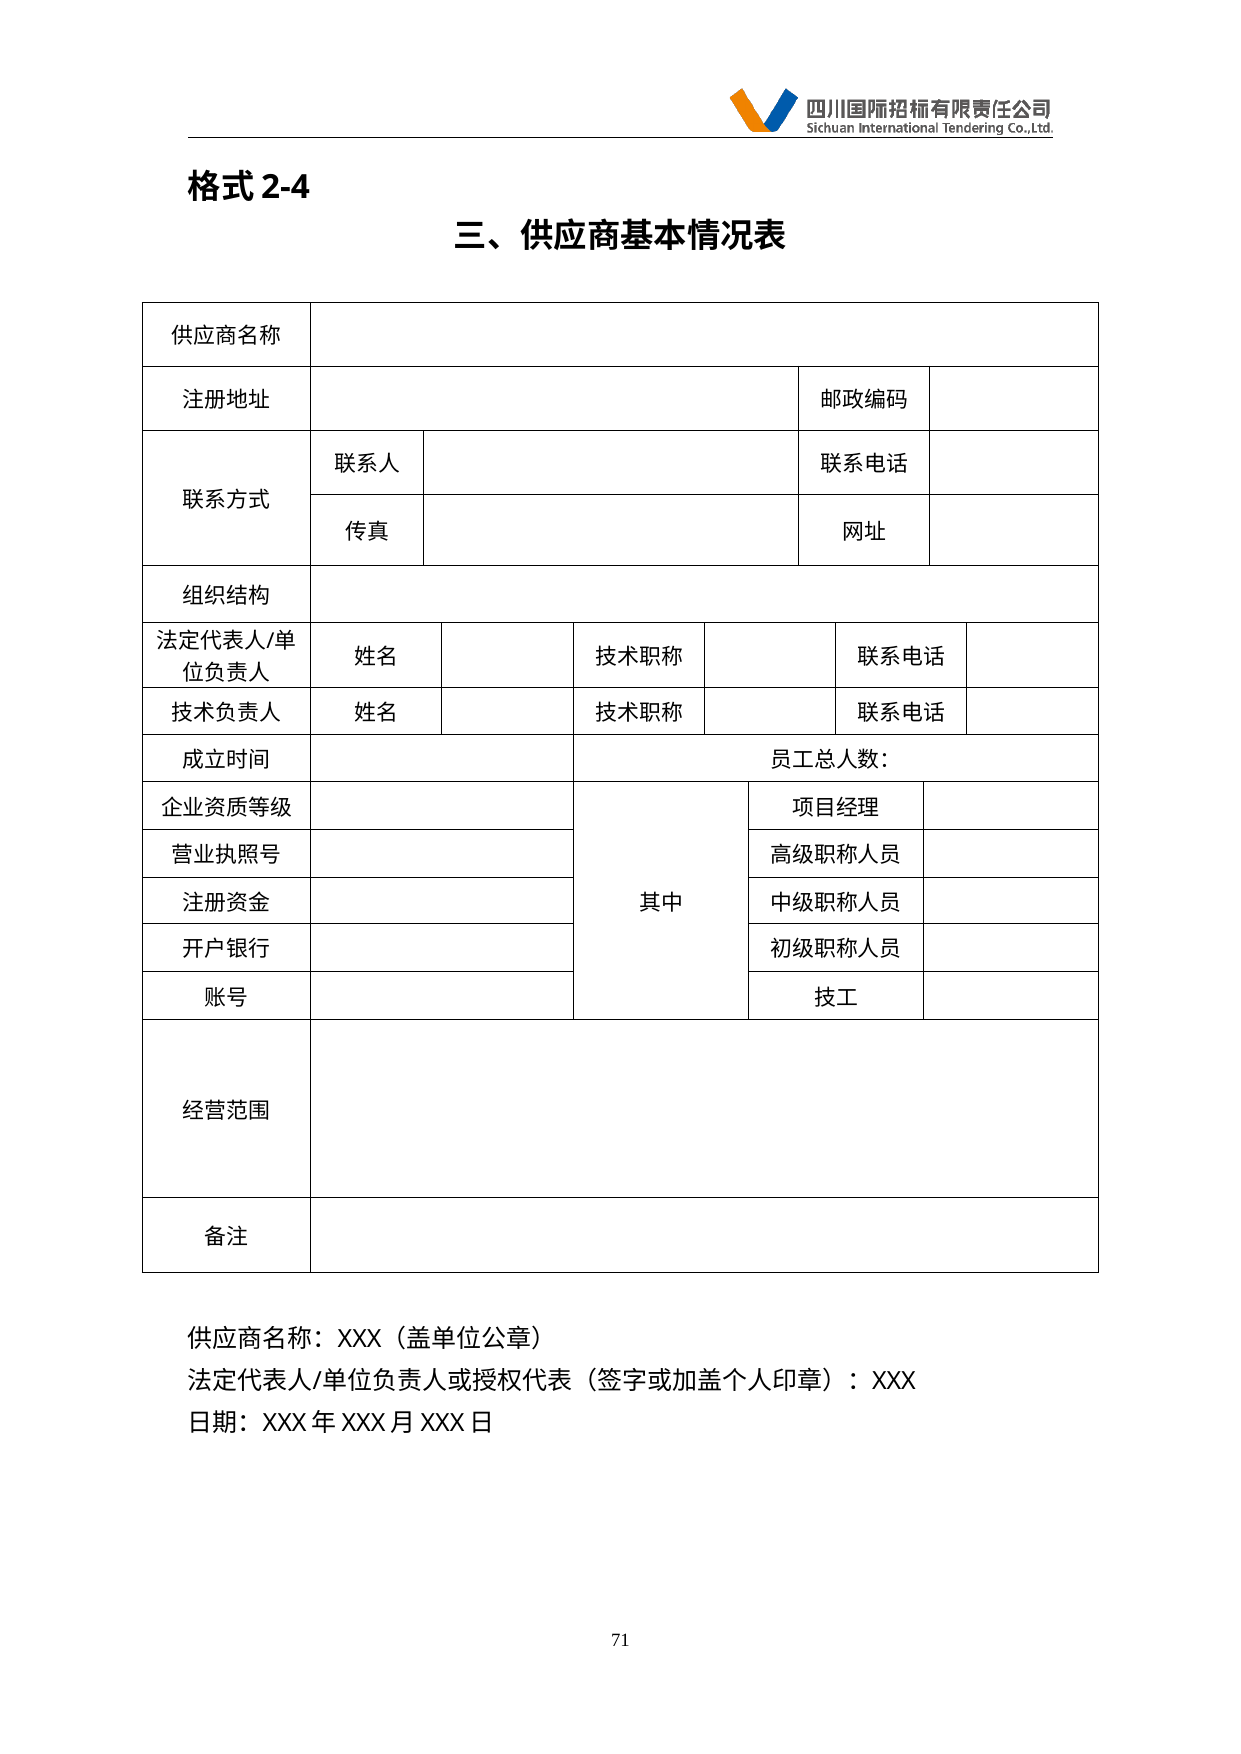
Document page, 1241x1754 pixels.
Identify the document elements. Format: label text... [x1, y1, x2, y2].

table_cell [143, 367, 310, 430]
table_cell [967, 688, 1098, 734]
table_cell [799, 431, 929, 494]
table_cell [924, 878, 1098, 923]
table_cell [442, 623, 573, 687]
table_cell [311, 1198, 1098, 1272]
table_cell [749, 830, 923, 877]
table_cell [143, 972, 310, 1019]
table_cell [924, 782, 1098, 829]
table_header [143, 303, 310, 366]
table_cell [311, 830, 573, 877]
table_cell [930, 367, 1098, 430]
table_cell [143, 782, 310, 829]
text 法定代表人/单位负责人或授权代表（签字或加盖个人印章）：XXX [187, 1356, 1053, 1398]
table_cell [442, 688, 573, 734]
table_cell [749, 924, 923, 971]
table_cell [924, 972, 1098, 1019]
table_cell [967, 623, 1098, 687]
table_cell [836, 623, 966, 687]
text 格式2-4 [187, 160, 1053, 208]
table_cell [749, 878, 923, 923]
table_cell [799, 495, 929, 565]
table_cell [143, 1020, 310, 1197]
text 供应商名称：XXX（盖单位公章） [187, 1314, 1053, 1356]
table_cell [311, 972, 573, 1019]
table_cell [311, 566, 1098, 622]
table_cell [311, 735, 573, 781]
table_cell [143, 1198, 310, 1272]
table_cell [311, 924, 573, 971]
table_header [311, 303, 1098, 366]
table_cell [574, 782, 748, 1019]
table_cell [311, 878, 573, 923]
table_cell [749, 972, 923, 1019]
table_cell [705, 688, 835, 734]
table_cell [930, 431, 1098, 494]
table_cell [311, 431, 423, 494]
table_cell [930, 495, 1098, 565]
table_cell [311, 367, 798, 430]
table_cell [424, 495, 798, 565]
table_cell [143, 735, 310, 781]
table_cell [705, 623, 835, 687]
text 三、供应商基本情况表 [187, 208, 1053, 257]
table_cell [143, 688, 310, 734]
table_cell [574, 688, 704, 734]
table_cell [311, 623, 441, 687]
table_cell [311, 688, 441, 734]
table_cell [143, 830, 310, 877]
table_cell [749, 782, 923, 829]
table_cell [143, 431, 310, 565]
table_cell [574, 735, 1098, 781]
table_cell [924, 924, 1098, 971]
picture [729, 88, 1053, 135]
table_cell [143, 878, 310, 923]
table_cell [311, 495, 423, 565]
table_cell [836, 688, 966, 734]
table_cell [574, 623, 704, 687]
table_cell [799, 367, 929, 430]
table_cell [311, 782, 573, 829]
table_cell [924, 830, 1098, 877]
text 日期：XXX年XXX月XXX日 [187, 1398, 1053, 1439]
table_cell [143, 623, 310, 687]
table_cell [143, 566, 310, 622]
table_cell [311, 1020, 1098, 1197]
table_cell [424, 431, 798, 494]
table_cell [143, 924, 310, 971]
